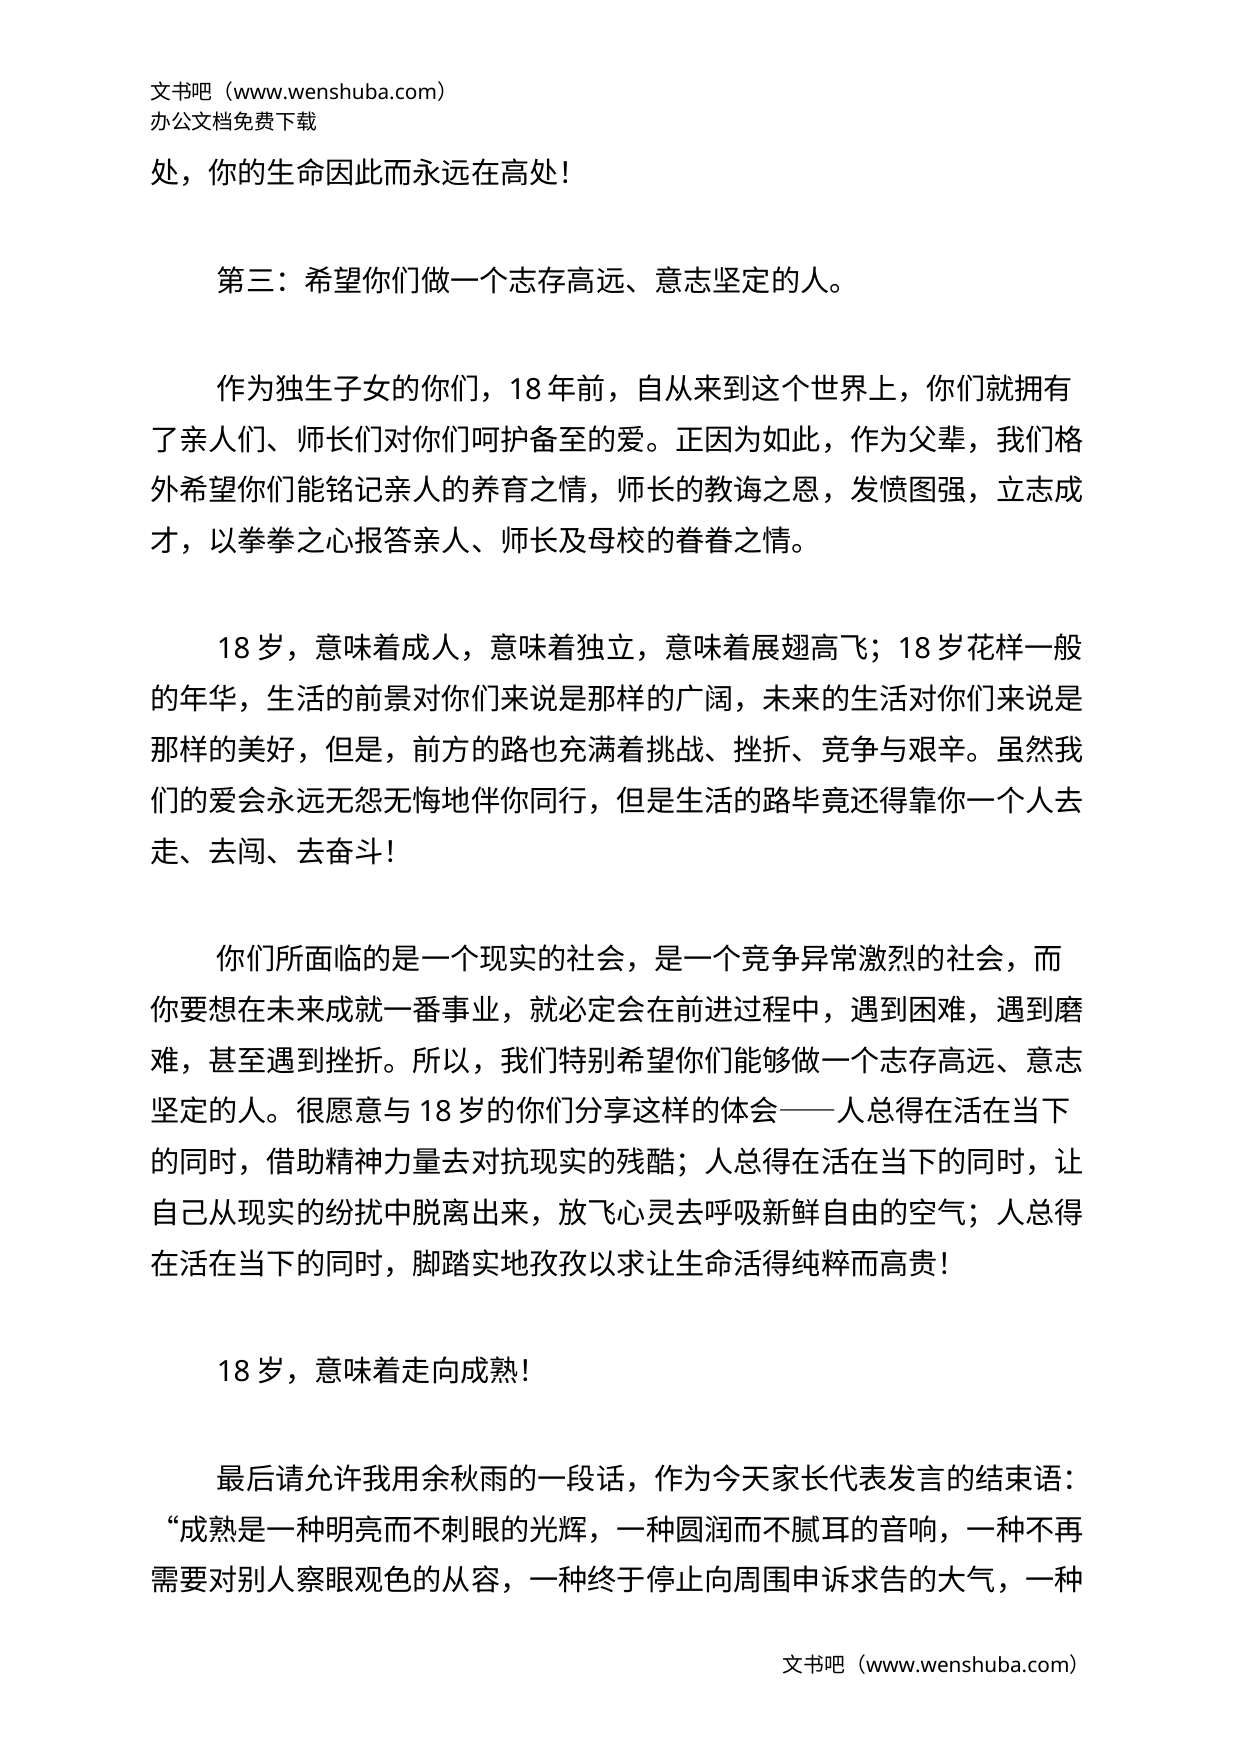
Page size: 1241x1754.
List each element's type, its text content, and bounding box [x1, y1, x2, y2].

text 你们所面临的是一个现实的社会，是一个竞争异常激烈的社会，而你要想在未来成就一番事业，就必定会在前进过程中，遇到困难，遇到磨难，甚至遇到挫折。所以，我们特别希望你们能够做一个志存高远、意志坚定的人。很愿意与18岁的你们分享这样的体会——人总得在活在当下的同时，借助精神力量去对抗现实的残酷；人总得在活在当下的同时，让自己从现实的纷扰中脱离出来，放飞心灵去呼吸新鲜自由的空气；人总得在活在当下的同时，脚踏实地孜孜以求让生命活得纯粹而高贵！ [150, 936, 1090, 1282]
text 作为独生子女的你们，18年前，自从来到这个世界上，你们就拥有了亲人们、师长们对你们呵护备至的爱。正因为如此，作为父辈，我们格外希望你们能铭记亲人的养育之情，师长的教诲之恩，发愤图强，立志成才，以拳拳之心报答亲人、师长及母校的眷眷之情。 [150, 365, 1090, 560]
text 18岁，意味着走向成熟！ [150, 1348, 1090, 1390]
text 18岁，意味着成人，意味着独立，意味着展翅高飞；18岁花样一般的年华，生活的前景对你们来说是那样的广阔，未来的生活对你们来说是那样的美好，但是，前方的路也充满着挑战、挫折、竞争与艰辛。虽然我们的爱会永远无怨无悔地伴你同行，但是生活的路毕竟还得靠你一个人去走、去闯、去奋斗！ [150, 625, 1090, 870]
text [150, 1456, 1090, 1599]
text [150, 150, 1090, 192]
text 第三：希望你们做一个志存高远、意志坚定的人。 [150, 258, 1090, 300]
